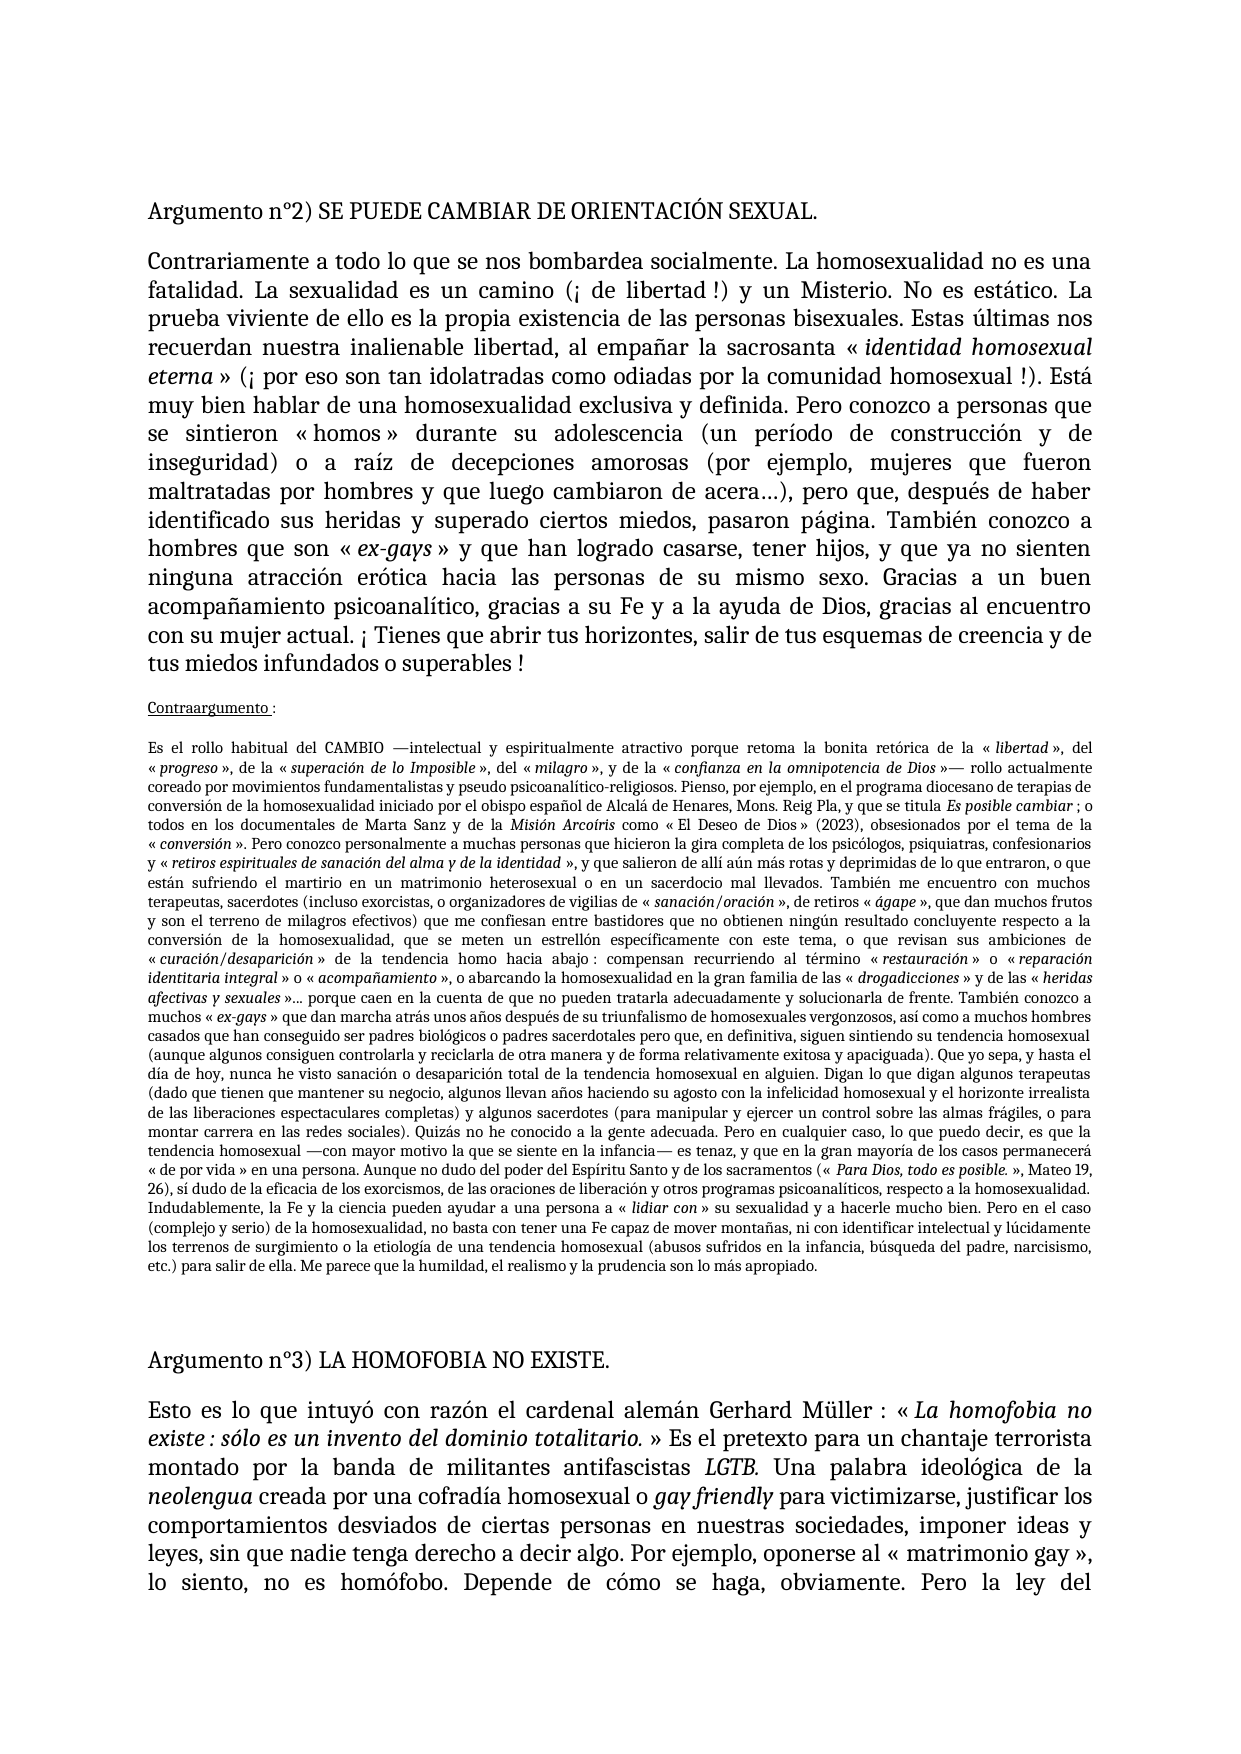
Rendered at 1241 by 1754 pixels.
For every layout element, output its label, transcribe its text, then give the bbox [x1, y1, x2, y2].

text Argumento n°3) LA HOMOFOBIA NO EXISTE. [148, 1346, 1093, 1375]
text Contraargumento : [148, 699, 1093, 718]
text Es el rollo habitual del CAMBIO —intelectual y espiritualmente atractivo porque retoma la bonita retórica de la « libertad », del « progreso », de la « superación de lo Imposible », del « milagro », y de la « confianza en la omnipotencia de Dios »— rollo actualmente coreado por movimientos fundamentalistas y pseudo psicoanalítico-religiosos. Pienso, por ejemplo, en el programa diocesano de terapias de conversión de la homosexualidad iniciado por el obispo español de Alcalá de Henares, Mons. Reig Pla, y que se titula Es posible cambiar ; o todos en los documentales de Marta Sanz y de la Misión Arcoíris como « El Deseo de Dios » (2023), obsesionados por el tema de la « conversión ». Pero conozco personalmente a muchas personas que hicieron la gira completa de los psicólogos, psiquiatras, confesionarios y « retiros espirituales de sanación del alma y de la identidad », y que salieron de allí aún más rotas y deprimidas de lo que entraron, o que están sufriendo el martirio en un matrimonio heterosexual o en un sacerdocio mal llevados. También me encuentro con muchos terapeutas, sacerdotes (incluso exorcistas, o organizadores de vigilias de « sanación/oración », de retiros « ágape », que dan muchos frutos y son el terreno de milagros efectivos) que me confiesan entre bastidores que no obtienen ningún resultado concluyente respecto a la conversión de la homosexualidad, que se meten un estrellón específicamente con este tema, o que revisan sus ambiciones de « curación/desaparición » de la tendencia homo hacia abajo : compensan recurriendo al término « restauración » o « reparación identitaria integral » o « acompañamiento », o abarcando la homosexualidad en la gran familia de las « drogadicciones » y de las « heridas afectivas y sexuales »... porque caen en la cuenta de que no pueden tratarla adecuadamente y solucionarla de frente. También conozco a muchos « ex-gays » que dan marcha atrás unos años después de su triunfalismo de homosexuales vergonzosos, así como a muchos hombres casados que han conseguido ser padres biológicos o padres sacerdotales pero que, en definitiva, siguen sintiendo su tendencia homosexual (aunque algunos consiguen controlarla y reciclarla de otra manera y de forma relativamente exitosa y apaciguada). Que yo sepa, y hasta el día de hoy, nunca he visto sanación o desaparición total de la tendencia homosexual en alguien. Digan lo que digan algunos terapeutas (dado que tienen que mantener su negocio, algunos llevan años haciendo su agosto con la infelicidad homosexual y el horizonte irrealista de las liberaciones espectaculares completas) y algunos sacerdotes (para manipular y ejercer un control sobre las almas frágiles, o para montar carrera en las redes sociales). Quizás no he conocido a la gente adecuada. Pero en cualquier caso, lo que puedo decir, es que la tendencia homosexual —con mayor motivo la que se siente en la infancia— es tenaz, y que en la gran mayoría de los casos permanecerá « de por vida » en una persona. Aunque no dudo del poder del Espíritu Santo y de los sacramentos (« Para Dios, todo es posible. », Mateo 19, 26), sí dudo de la eficacia de los exorcismos, de las oraciones de liberación y otros programas psicoanalíticos, respecto a la homosexualidad. Indudablemente, la Fe y la ciencia pueden ayudar a una persona a « lidiar con » su sexualidad y a hacerle mucho bien. Pero en el caso (complejo y serio) de la homosexualidad, no basta con tener una Fe capaz de mover montañas, ni con identificar intelectual y lúcidamente los terrenos de surgimiento o la etiología de una tendencia homosexual (abusos sufridos en la infancia, búsqueda del padre, narcisismo, etc.) para salir de ella. Me parece que la humildad, el realismo y la prudencia son lo más apropiado. [148, 739, 1093, 1276]
text Argumento n°2) SE PUEDE CAMBIAR DE ORIENTACIÓN SEXUAL. [148, 197, 1093, 226]
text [148, 1396, 1093, 1597]
text Contrariamente a todo lo que se nos bombardea socialmente. La homosexualidad no es una fatalidad. La sexualidad es un camino (¡ de libertad !) y un Misterio. No es estático. La prueba viviente de ello es la propia existencia de las personas bisexuales. Estas últimas nos recuerdan nuestra inalienable libertad, al empañar la sacrosanta « identidad homosexual eterna » (¡ por eso son tan idolatradas como odiadas por la comunidad homosexual !). Está muy bien hablar de una homosexualidad exclusiva y definida. Pero conozco a personas que se sintieron « homos » durante su adolescencia (un período de construcción y de inseguridad) o a raíz de decepciones amorosas (por ejemplo, mujeres que fueron maltratadas por hombres y que luego cambiaron de acera…), pero que, después de haber identificado sus heridas y superado ciertos miedos, pasaron página. También conozco a hombres que son « ex-gays » y que han logrado casarse, tener hijos, y que ya no sienten ninguna atracción erótica hacia las personas de su mismo sexo. Gracias a un buen acompañamiento psicoanalítico, gracias a su Fe y a la ayuda de Dios, gracias al encuentro con su mujer actual. ¡ Tienes que abrir tus horizontes, salir de tus esquemas de creencia y de tus miedos infundados o superables ! [148, 247, 1093, 678]
